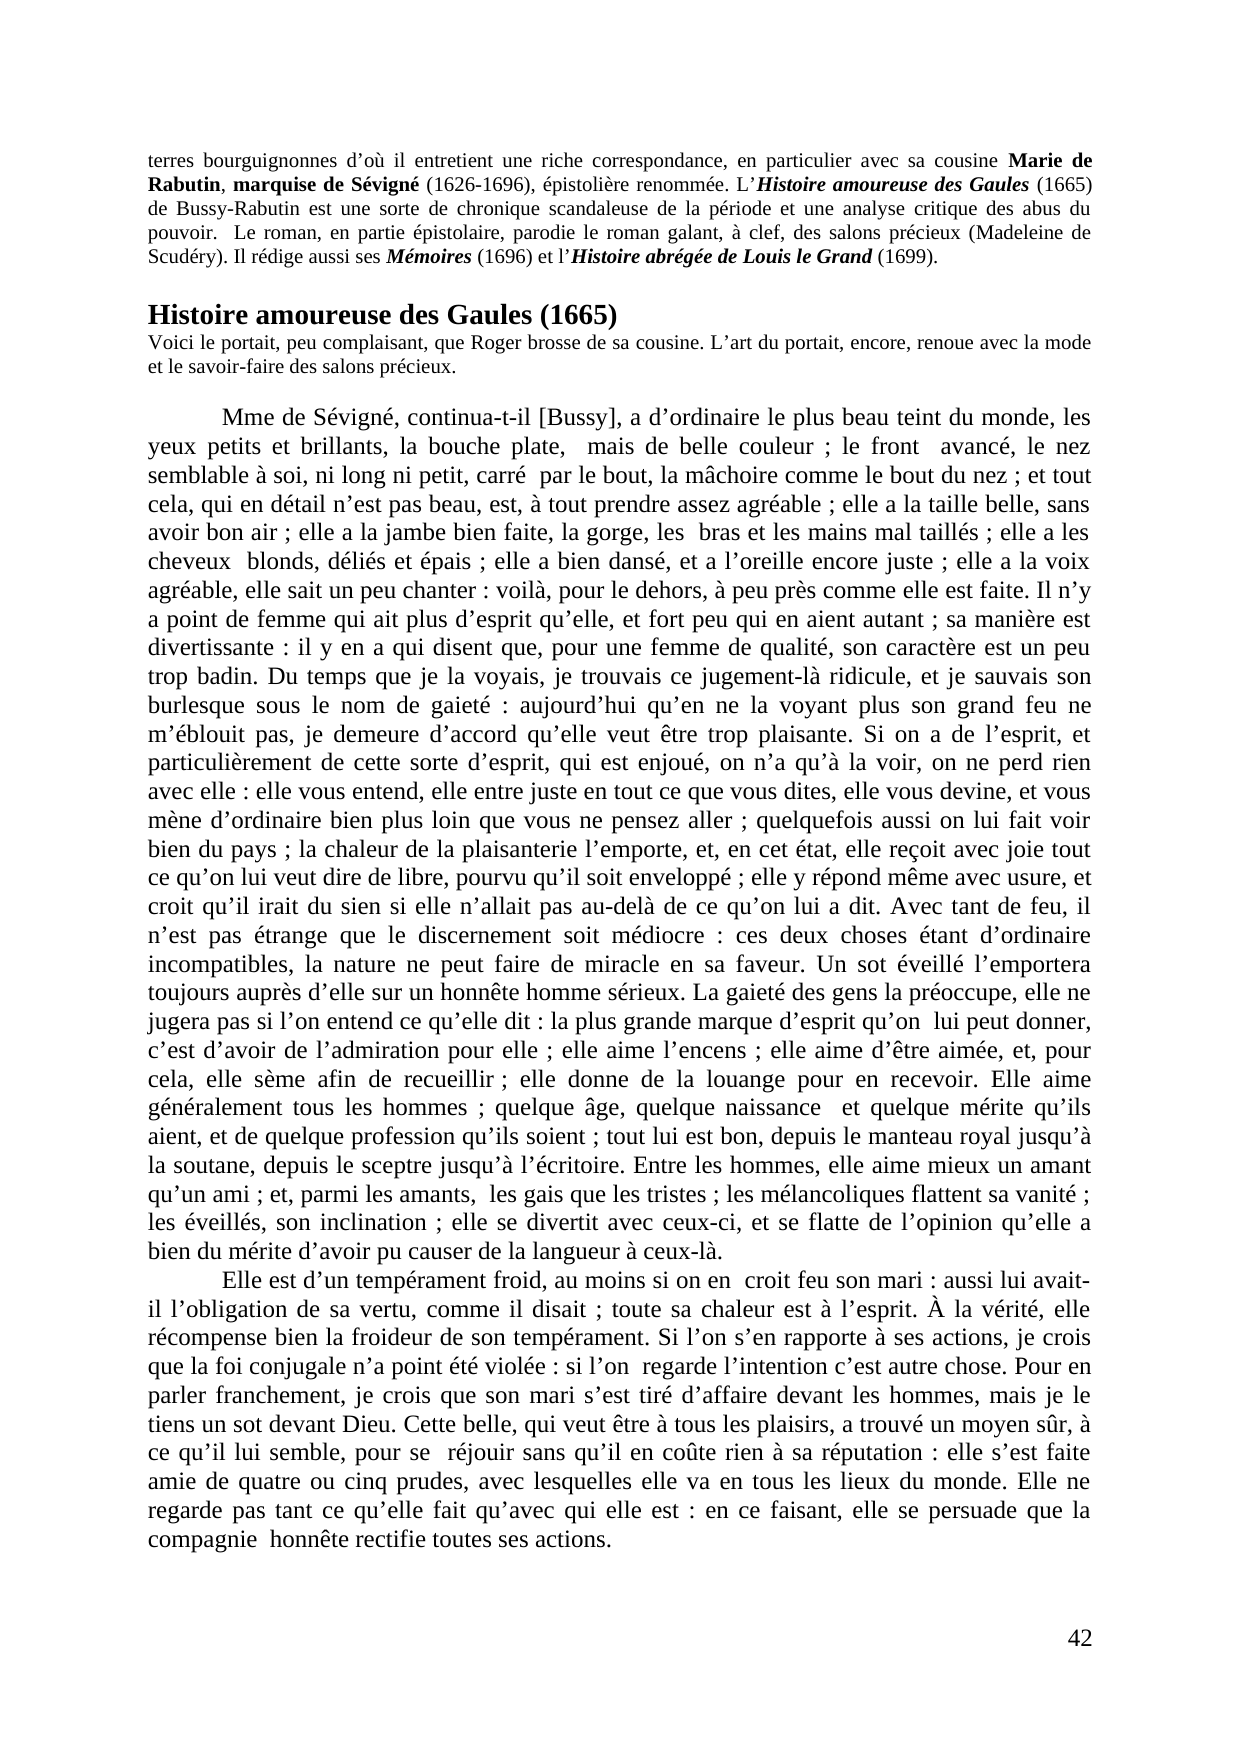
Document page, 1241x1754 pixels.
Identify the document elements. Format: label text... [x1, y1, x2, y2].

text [148, 148, 1092, 268]
text Elle est d’un tempérament froid, au moins si on en croit feu son mari : aussi lui avait-il l’obligation de sa vertu, comme il disait ; toute sa chaleur est à l’esprit. À la vérité, elle récompense bien la froideur de son tempérament. Si l’on s’en rapporte à ses actions, je crois que la foi conjugale n’a point été violée : si l’on regarde l’intention c’est autre chose. Pour en parler franchement, je crois que son mari s’est tiré d’affaire devant les hommes, mais je le tiens un sot devant Dieu. Cette belle, qui veut être à tous les plaisirs, a trouvé un moyen sûr, à ce qu’il lui semble, pour se réjouir sans qu’il en coûte rien à sa réputation : elle s’est faite amie de quatre ou cinq prudes, avec lesquelles elle va en tous les lieux du monde. Elle ne regarde pas tant ce qu’elle fait qu’avec qui elle est : en ce faisant, elle se persuade que la compagnie honnête rectifie toutes ses actions. [148, 1265, 1092, 1552]
text Histoire amoureuse des Gaules (1665) [148, 297, 1092, 330]
text Mme de Sévigné, continua-t-il [Bussy], a d’ordinaire le plus beau teint du monde, les yeux petits et brillants, la bouche plate, mais de belle couleur ; le front avancé, le nez semblable à soi, ni long ni petit, carré par le bout, la mâchoire comme le bout du nez ; et tout cela, qui en détail n’est pas beau, est, à tout prendre assez agréable ; elle a la taille belle, sans avoir bon air ; elle a la jambe bien faite, la gorge, les bras et les mains mal taillés ; elle a les cheveux blonds, déliés et épais ; elle a bien dansé, et a l’oreille encore juste ; elle a la voix agréable, elle sait un peu chanter : voilà, pour le dehors, à peu près comme elle est faite. Il n’y a point de femme qui ait plus d’esprit qu’elle, et fort peu qui en aient autant ; sa manière est divertissante : il y en a qui disent que, pour une femme de qualité, son caractère est un peu trop badin. Du temps que je la voyais, je trouvais ce jugement-là ridicule, et je sauvais son burlesque sous le nom de gaieté : aujourd’hui qu’en ne la voyant plus son grand feu ne m’éblouit pas, je demeure d’accord qu’elle veut être trop plaisante. Si on a de l’esprit, et particulièrement de cette sorte d’esprit, qui est enjoué, on n’a qu’à la voir, on ne perd rien avec elle : elle vous entend, elle entre juste en tout ce que vous dites, elle vous devine, et vous mène d’ordinaire bien plus loin que vous ne pensez aller ; quelquefois aussi on lui fait voir bien du pays ; la chaleur de la plaisanterie l’emporte, et, en cet état, elle reçoit avec joie tout ce qu’on lui veut dire de libre, pourvu qu’il soit enveloppé ; elle y répond même avec usure, et croit qu’il irait du sien si elle n’allait pas au-delà de ce qu’on lui a dit. Avec tant de feu, il n’est pas étrange que le discernement soit médiocre : ces deux choses étant d’ordinaire incompatibles, la nature ne peut faire de miracle en sa faveur. Un sot éveillé l’emportera toujours auprès d’elle sur un honnête homme sérieux. La gaieté des gens la préoccupe, elle ne jugera pas si l’on entend ce qu’elle dit : la plus grande marque d’esprit qu’on lui peut donner, c’est d’avoir de l’admiration pour elle ; elle aime l’encens ; elle aime d’être aimée, et, pour cela, elle sème afin de recueillir ; elle donne de la louange pour en recevoir. Elle aime généralement tous les hommes ; quelque âge, quelque naissance et quelque mérite qu’ils aient, et de quelque profession qu’ils soient ; tout lui est bon, depuis le manteau royal jusqu’à la soutane, depuis le sceptre jusqu’à l’écritoire. Entre les hommes, elle aime mieux un amant qu’un ami ; et, parmi les amants, les gais que les tristes ; les mélancoliques flattent sa vanité ; les éveillés, son inclination ; elle se divertit avec ceux-ci, et se flatte de l’opinion qu’elle a bien du mérite d’avoir pu causer de la langueur à ceux-là. [148, 402, 1092, 1265]
text Voici le portait, peu complaisant, que Roger brosse de sa cousine. L’art du portait, encore, renoue avec la mode et le savoir-faire des salons précieux. [148, 330, 1092, 378]
